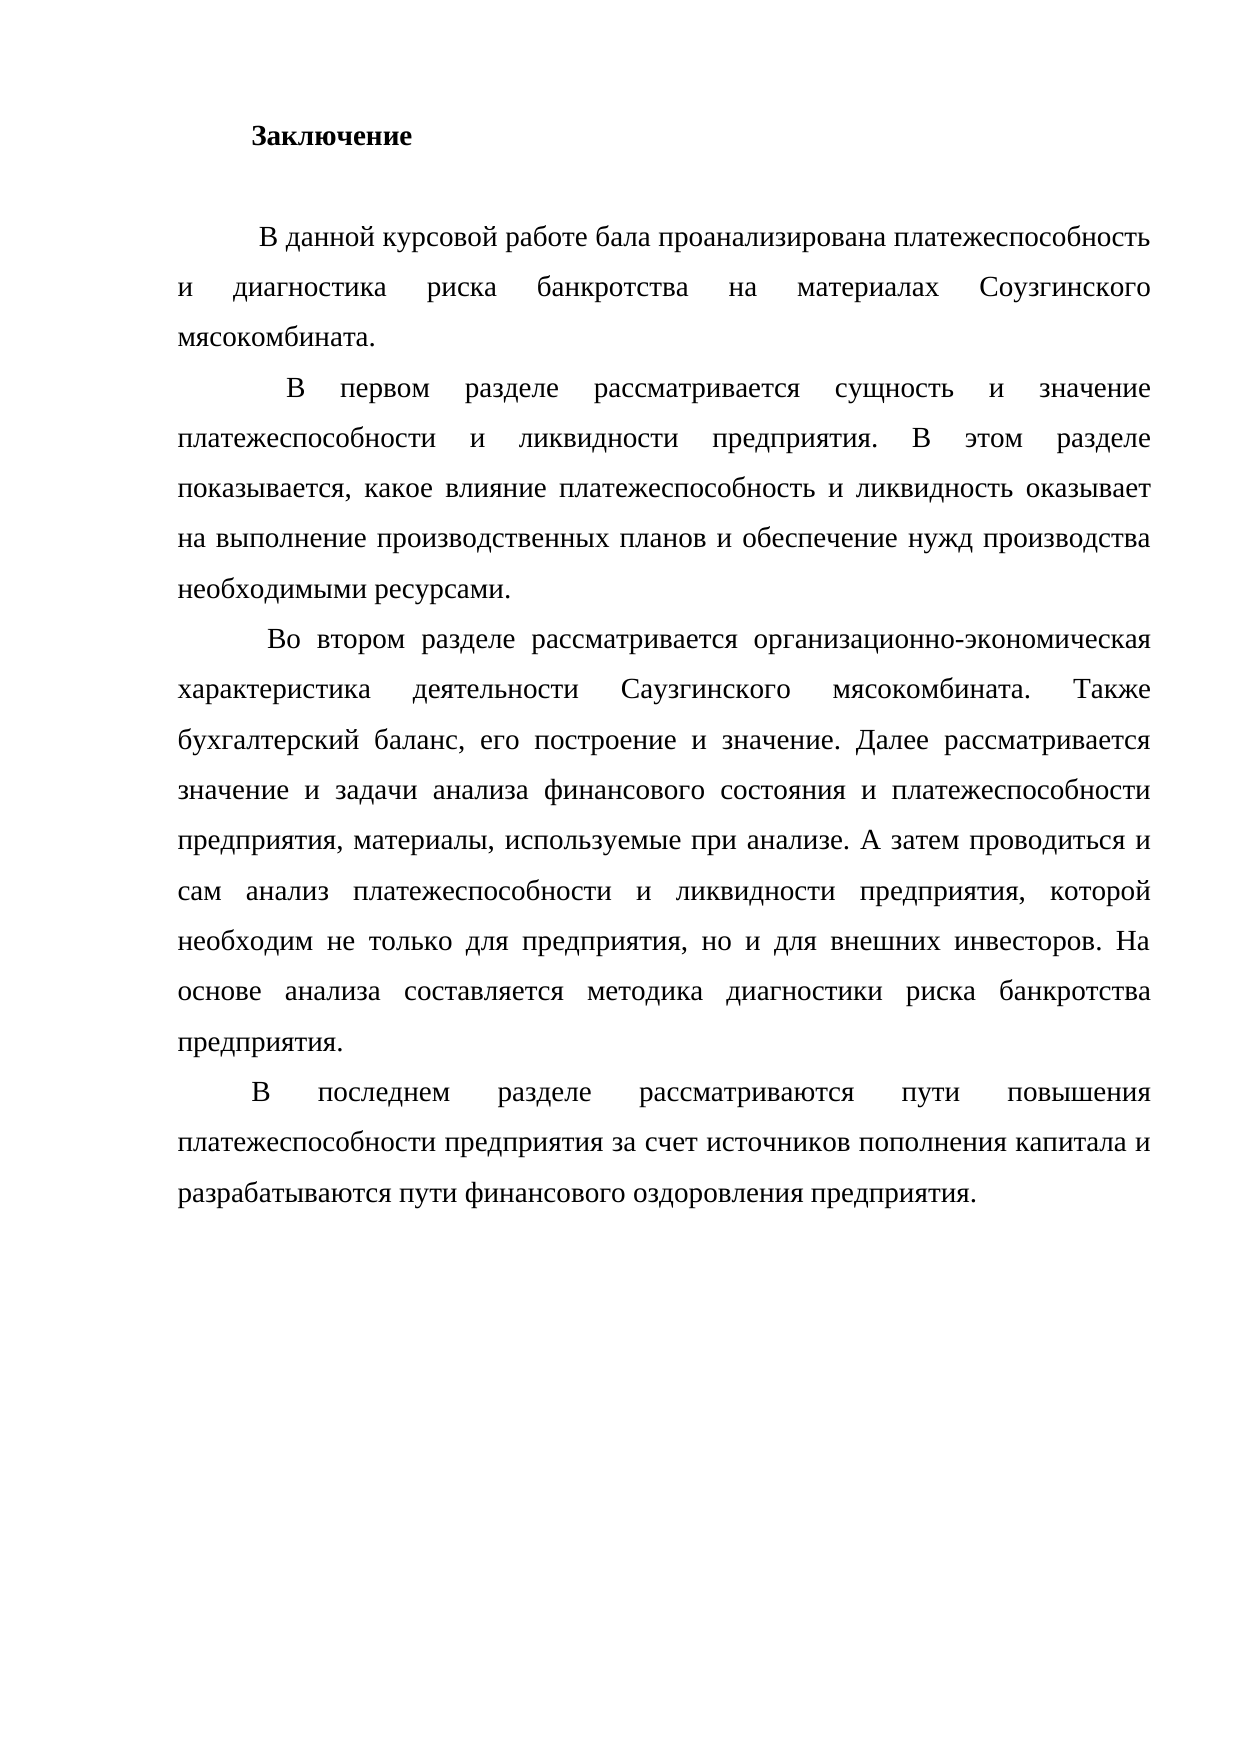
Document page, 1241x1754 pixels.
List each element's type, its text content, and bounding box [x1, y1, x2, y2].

text Заключение [177, 118, 1152, 152]
text Во втором разделе рассматривается организационно-экономическая характеристика деятельности Саузгинского мясокомбината. Также бухгалтерский баланс, его построение и значение. Далее рассматривается значение и задачи анализа финансового состояния и платежеспособности предприятия, материалы, используемые при анализе. А затем проводиться и сам анализ платежеспособности и ликвидности предприятия, которой необходим не только для предприятия, но и для внешних инвесторов. На основе анализа составляется методика диагностики риска банкротства предприятия. [177, 621, 1152, 1057]
text В последнем разделе рассматриваются пути повышения платежеспособности предприятия за счет источников пополнения капитала и разрабатываются пути финансового оздоровления предприятия. [177, 1074, 1152, 1208]
text В первом разделе рассматривается сущность и значение платежеспособности и ликвидности предприятия. В этом разделе показывается, какое влияние платежеспособность и ликвидность оказывает на выполнение производственных планов и обеспечение нужд производства необходимыми ресурсами. [177, 370, 1152, 604]
text В данной курсовой работе бала проанализирована платежеспособность и диагностика риска банкротства на материалах Соузгинского мясокомбината. [177, 219, 1152, 353]
